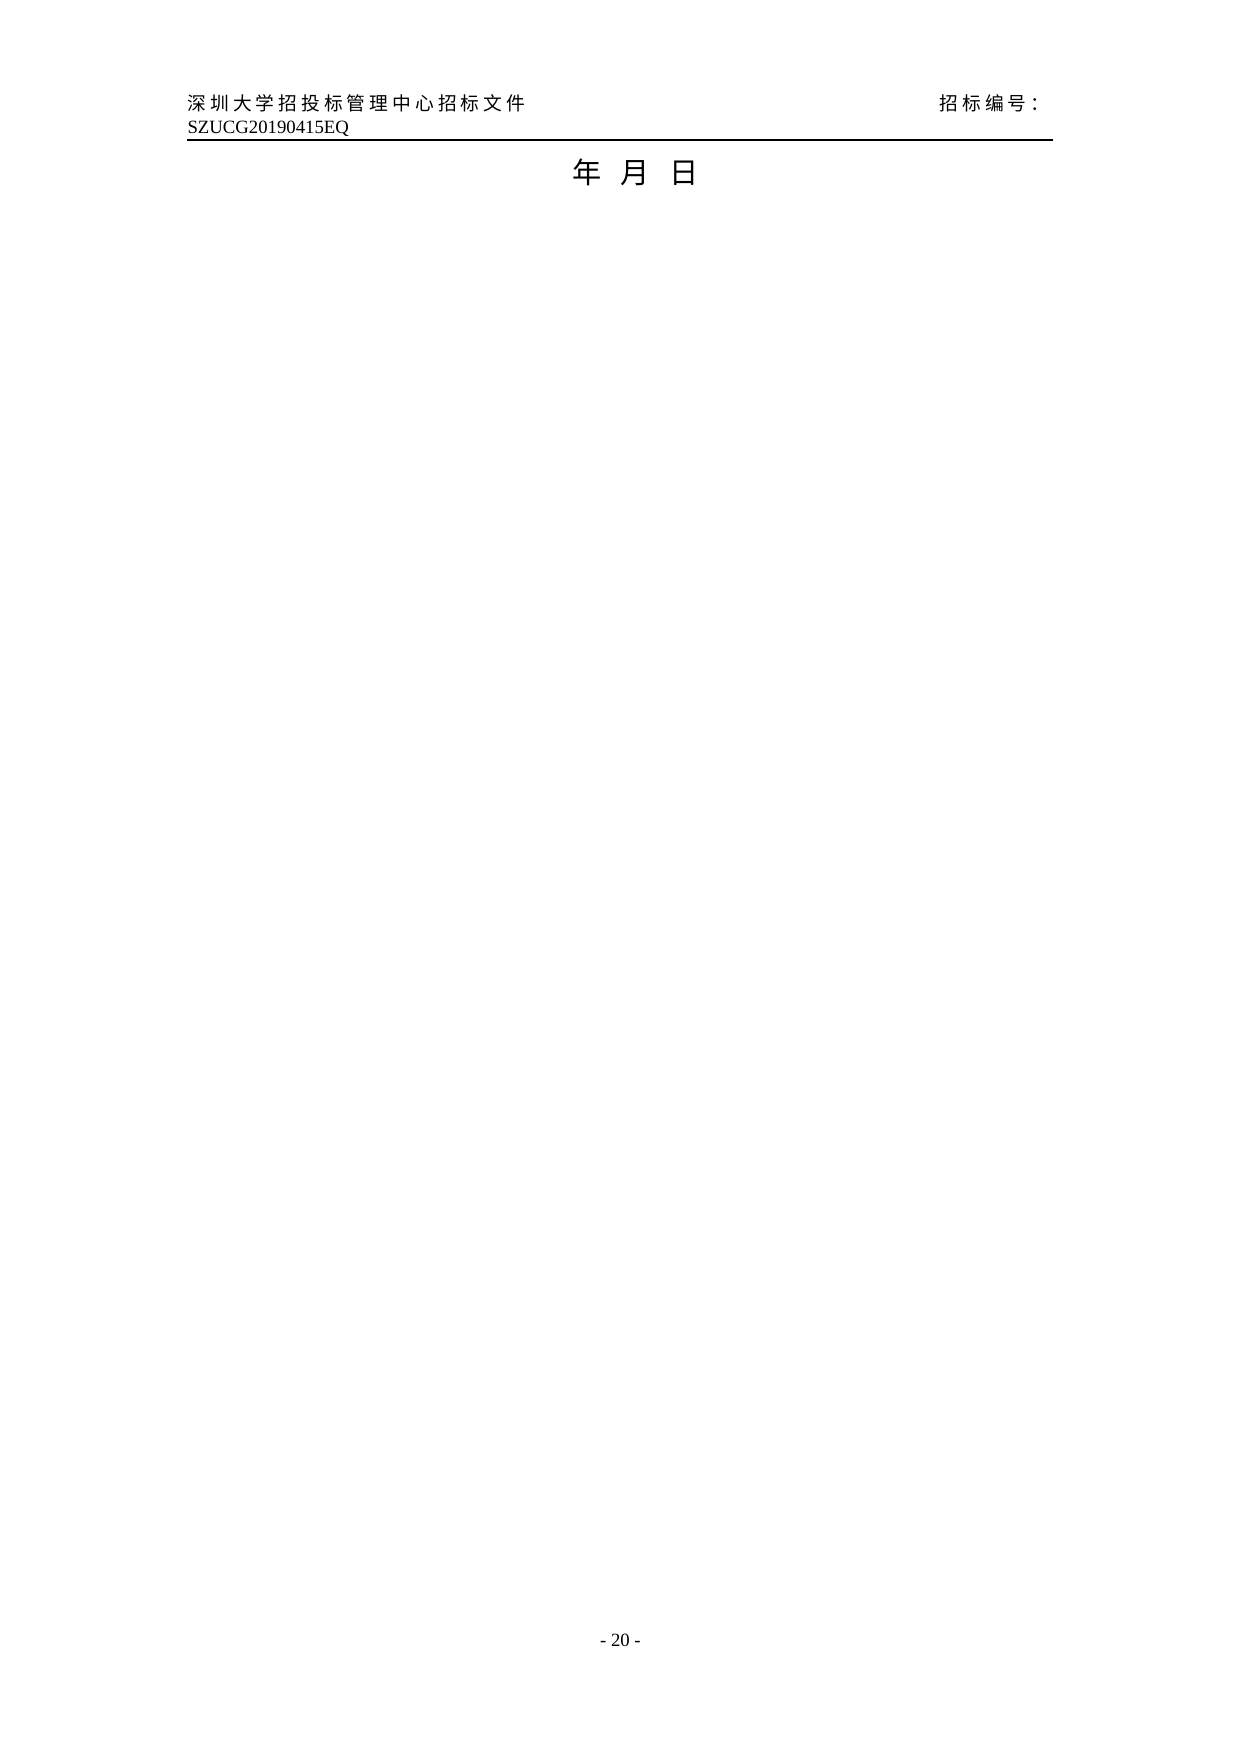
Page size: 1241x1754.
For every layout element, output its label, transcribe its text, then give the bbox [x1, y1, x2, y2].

text 年 月 日 [187, 150, 1053, 192]
